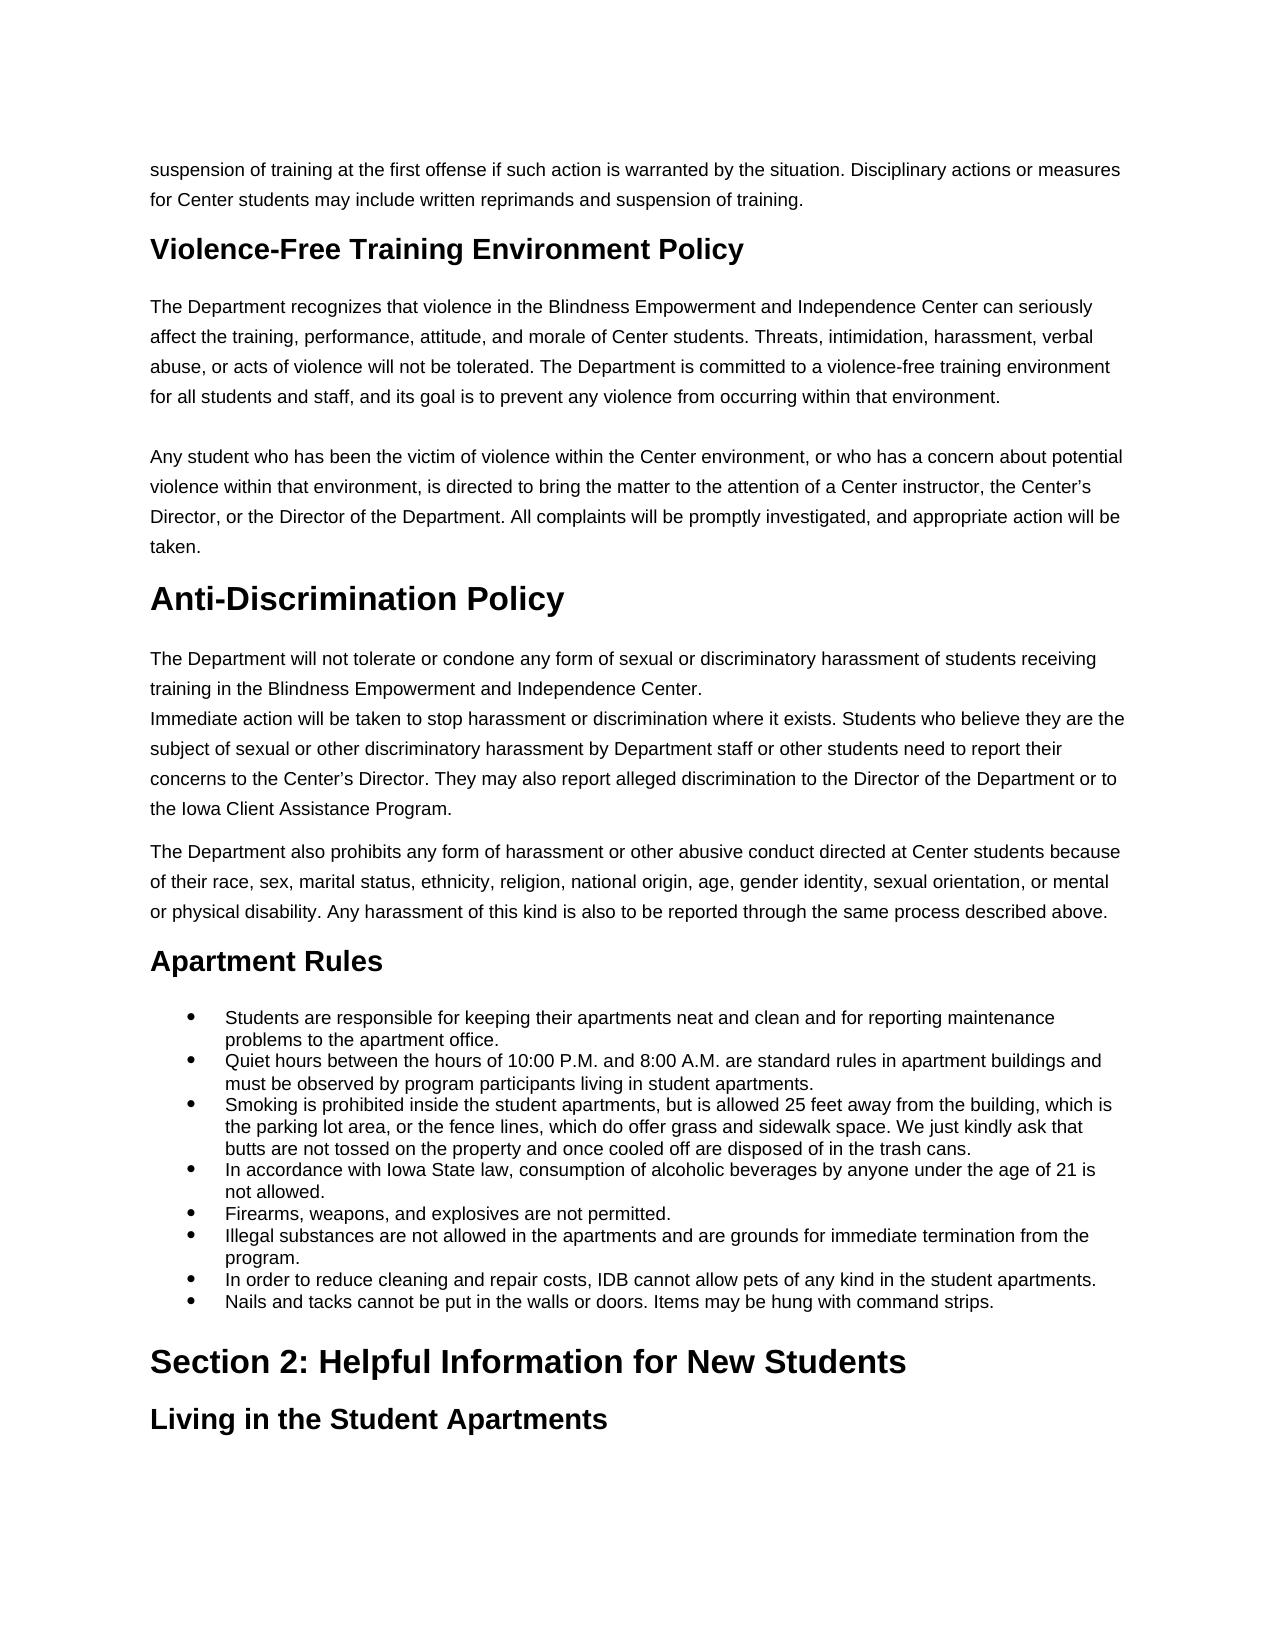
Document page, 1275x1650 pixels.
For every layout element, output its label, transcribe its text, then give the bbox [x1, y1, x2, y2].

text Apartment Rules [150, 944, 1125, 977]
list Students are responsible for keeping their apartments neat and clean and for reporting maintenance problems to the apartment office. [187, 1007, 1125, 1050]
text Anti-Discrimination Policy [150, 579, 1125, 618]
text Living in the Student Apartments [150, 1402, 1125, 1436]
list Nails and tacks cannot be put in the walls or doors. Items may be hung with command strips. [187, 1291, 1125, 1313]
text Section 2: Helpful Information for New Students [150, 1342, 1125, 1380]
text The Department also prohibits any form of harassment or other abusive conduct directed at Center students because of their race, sex, marital status, ethnicity, religion, national origin, age, gender identity, sexual orientation, or mental or physical disability. Any harassment of this kind is also to be reported through the same process described above. [150, 832, 1125, 922]
text Violence-Free Training Environment Policy [150, 232, 1125, 265]
list Quiet hours between the hours of 10:00 P.M. and 8:00 A.M. are standard rules in apartment buildings and must be observed by program participants living in student apartments. [187, 1050, 1125, 1094]
list In order to reduce cleaning and repair costs, IDB cannot allow pets of any kind in the student apartments. [187, 1268, 1125, 1291]
list Smoking is prohibited inside the student apartments, but is allowed 25 feet away from the building, which is the parking lot area, or the fence lines, which do offer grass and sidewalk space. We just kindly ask that butts are not tossed on the property and once cooled off are disposed of in the trash cans. [187, 1094, 1125, 1159]
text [150, 150, 1125, 210]
list In accordance with Iowa State law, consumption of alcoholic beverages by anyone under the age of 21 is not allowed. [187, 1159, 1125, 1203]
text The Department recognizes that violence in the Blindness Empowerment and Independence Center can seriously affect the training, performance, attitude, and morale of Center students. Threats, intimidation, harassment, verbal abuse, or acts of violence will not be tolerated. The Department is committed to a violence-free training environment for all students and staff, and its goal is to prevent any violence from occurring within that environment. Any student who has been the victim of violence within the Center environment, or who has a concern about potential violence within that environment, is directed to bring the matter to the attention of a Center instructor, the Center’s Director, or the Director of the Department. All complaints will be promptly investigated, and appropriate action will be taken. [150, 287, 1125, 557]
list Illegal substances are not allowed in the apartments and are grounds for immediate termination from the program. [187, 1225, 1125, 1268]
text The Department will not tolerate or condone any form of sexual or discriminatory harassment of students receiving training in the Blindness Empowerment and Independence Center. Immediate action will be taken to stop harassment or discrimination where it exists. Students who believe they are the subject of sexual or other discriminatory harassment by Department staff or other students need to report their concerns to the Center’s Director. They may also report alleged discrimination to the Director of the Department or to the Iowa Client Assistance Program. [150, 639, 1125, 819]
list Firearms, weapons, and explosives are not permitted. [187, 1203, 1125, 1225]
